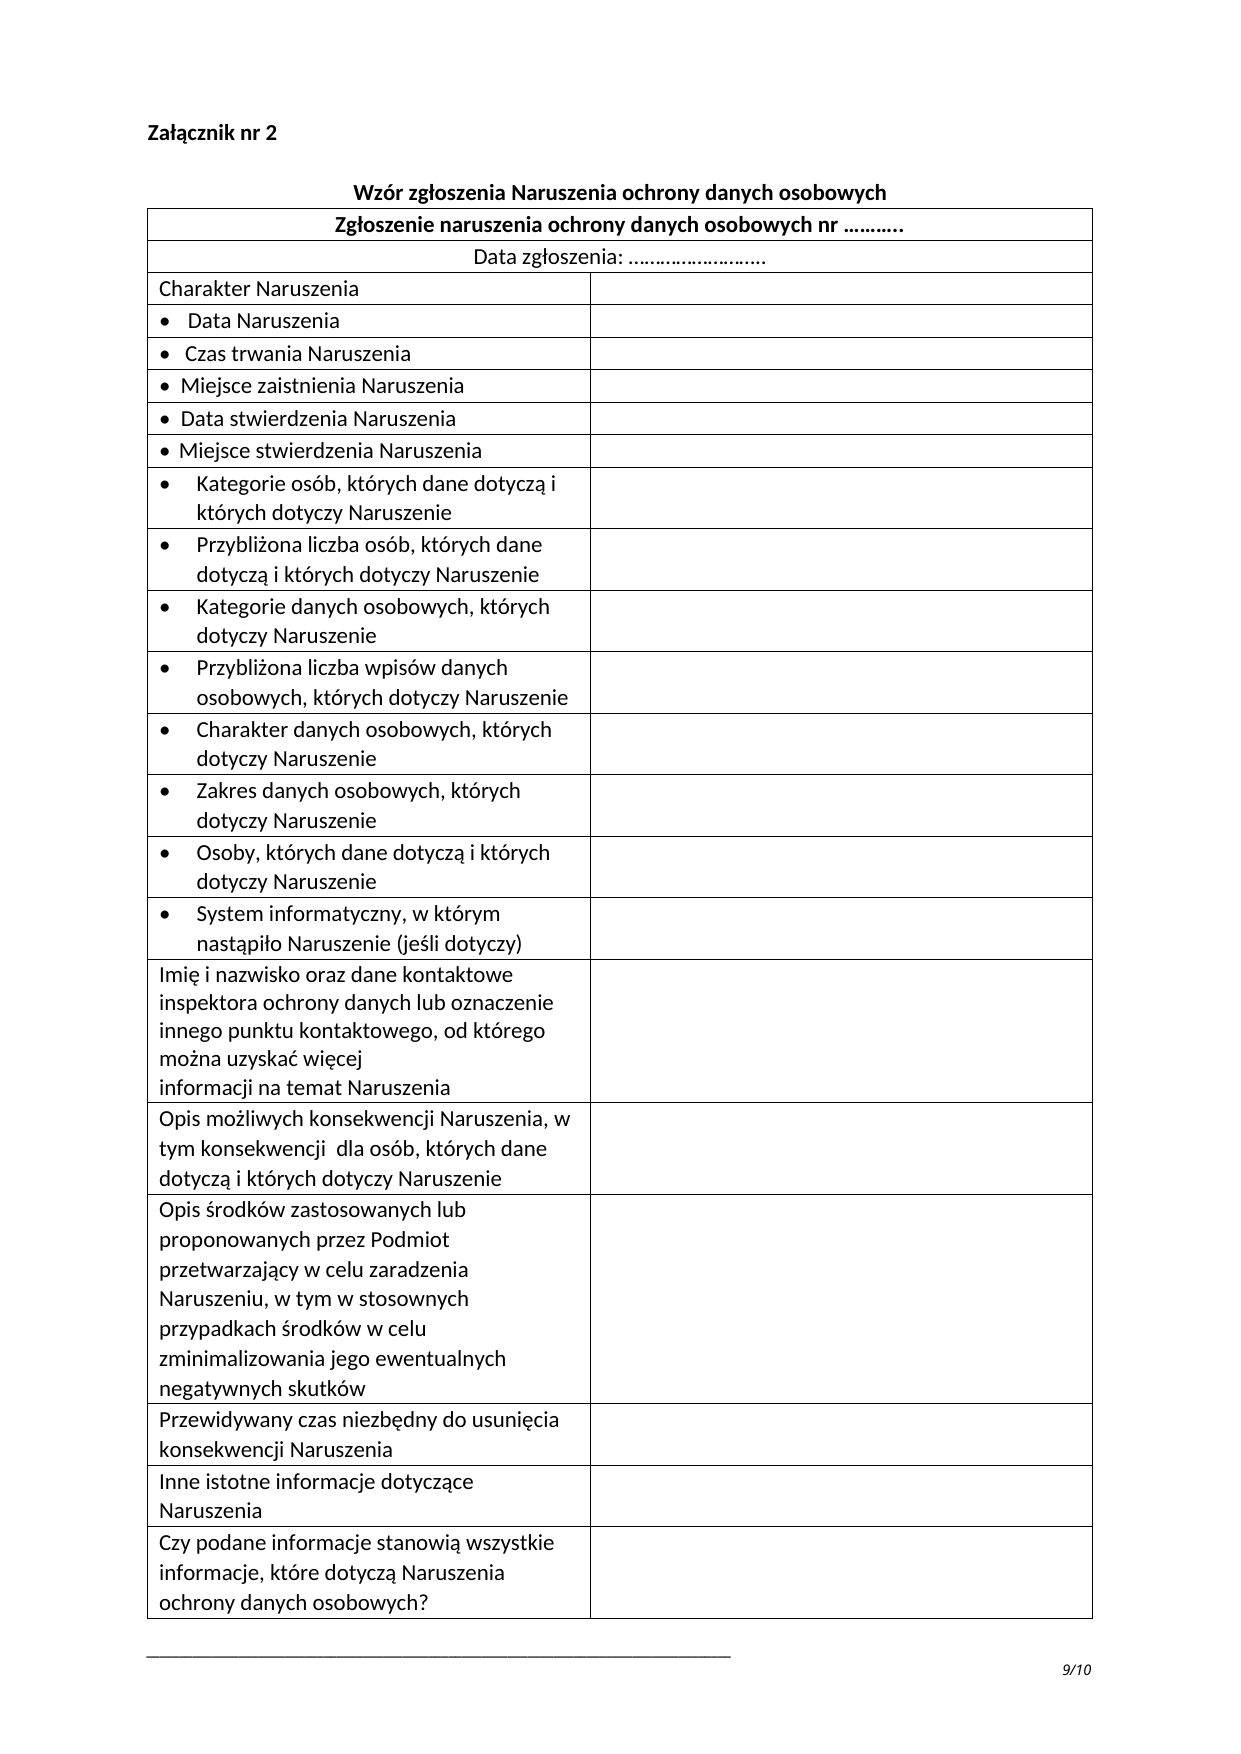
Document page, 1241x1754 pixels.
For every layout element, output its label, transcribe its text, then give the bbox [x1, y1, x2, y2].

table_cell [591, 1404, 1092, 1465]
table_cell • Data Naruszenia [148, 305, 590, 337]
table_cell • Przybliżona liczba osób, których dane dotyczą i których dotyczy Naruszenie [148, 529, 590, 590]
table_cell • Zakres danych osobowych, których dotyczy Naruszenie [148, 775, 590, 836]
table_cell • Przybliżona liczba wpisów danych osobowych, których dotyczy Naruszenie [148, 652, 590, 713]
table_cell [591, 305, 1092, 337]
table_header Zgłoszenie naruszenia ochrony danych osobowych nr ……….. [148, 209, 1092, 240]
table_cell Opis środków zastosowanych lub proponowanych przez Podmiot przetwarzający w celu zaradzenia Naruszeniu, w tym w stosownych przypadkach środków w celu zminimalizowania jego ewentualnych negatywnych skutków [148, 1195, 590, 1403]
table_cell Data zgłoszenia: …………………….. [148, 241, 1092, 272]
table_cell • Kategorie osób, których dane dotyczą i których dotyczy Naruszenie [148, 468, 590, 528]
table_cell [591, 960, 1092, 1102]
table_cell [591, 435, 1092, 467]
table_cell [591, 273, 1092, 304]
table_cell [591, 403, 1092, 434]
table_cell [591, 898, 1092, 958]
table_cell [591, 370, 1092, 402]
table_cell [591, 714, 1092, 774]
table_cell • Data stwierdzenia Naruszenia [148, 403, 590, 434]
table_cell [591, 837, 1092, 897]
table_cell Inne istotne informacje dotyczące Naruszenia [148, 1466, 590, 1526]
table_cell • Osoby, których dane dotyczą i których dotyczy Naruszenie [148, 837, 590, 897]
table_cell [591, 591, 1092, 651]
table_cell Czy podane informacje stanowią wszystkie informacje, które dotyczą Naruszenia ochrony danych osobowych? [148, 1527, 590, 1617]
table_cell [591, 1195, 1092, 1403]
table_cell [591, 468, 1092, 528]
table_cell [591, 1103, 1092, 1193]
table_cell • Miejsce stwierdzenia Naruszenia [148, 435, 590, 467]
text Wzór zgłoszenia Naruszenia ochrony danych osobowych [148, 178, 1093, 207]
table_cell [591, 652, 1092, 713]
table_cell Opis możliwych konsekwencji Naruszenia, w tym konsekwencji dla osób, których dane dotyczą i których dotyczy Naruszenie [148, 1103, 590, 1193]
table_cell • System informatyczny, w którym nastąpiło Naruszenie (jeśli dotyczy) [148, 898, 590, 958]
table_cell [591, 1466, 1092, 1526]
table_cell Charakter Naruszenia [148, 273, 590, 304]
table_cell • Czas trwania Naruszenia [148, 338, 590, 369]
table_cell Imię i nazwisko oraz dane kontaktowe inspektora ochrony danych lub oznaczenie innego punktu kontaktowego, od którego można uzyskać więcej informacji na temat Naruszenia [148, 960, 590, 1102]
table_cell • Charakter danych osobowych, których dotyczy Naruszenie [148, 714, 590, 774]
table_cell [591, 338, 1092, 369]
table_cell [591, 1527, 1092, 1617]
text Załącznik nr 2 [148, 118, 1073, 146]
table_cell Przewidywany czas niezbędny do usunięcia konsekwencji Naruszenia [148, 1404, 590, 1465]
table_cell [591, 775, 1092, 836]
table_cell [591, 529, 1092, 590]
table_cell • Kategorie danych osobowych, których dotyczy Naruszenie [148, 591, 590, 651]
table_cell • Miejsce zaistnienia Naruszenia [148, 370, 590, 402]
